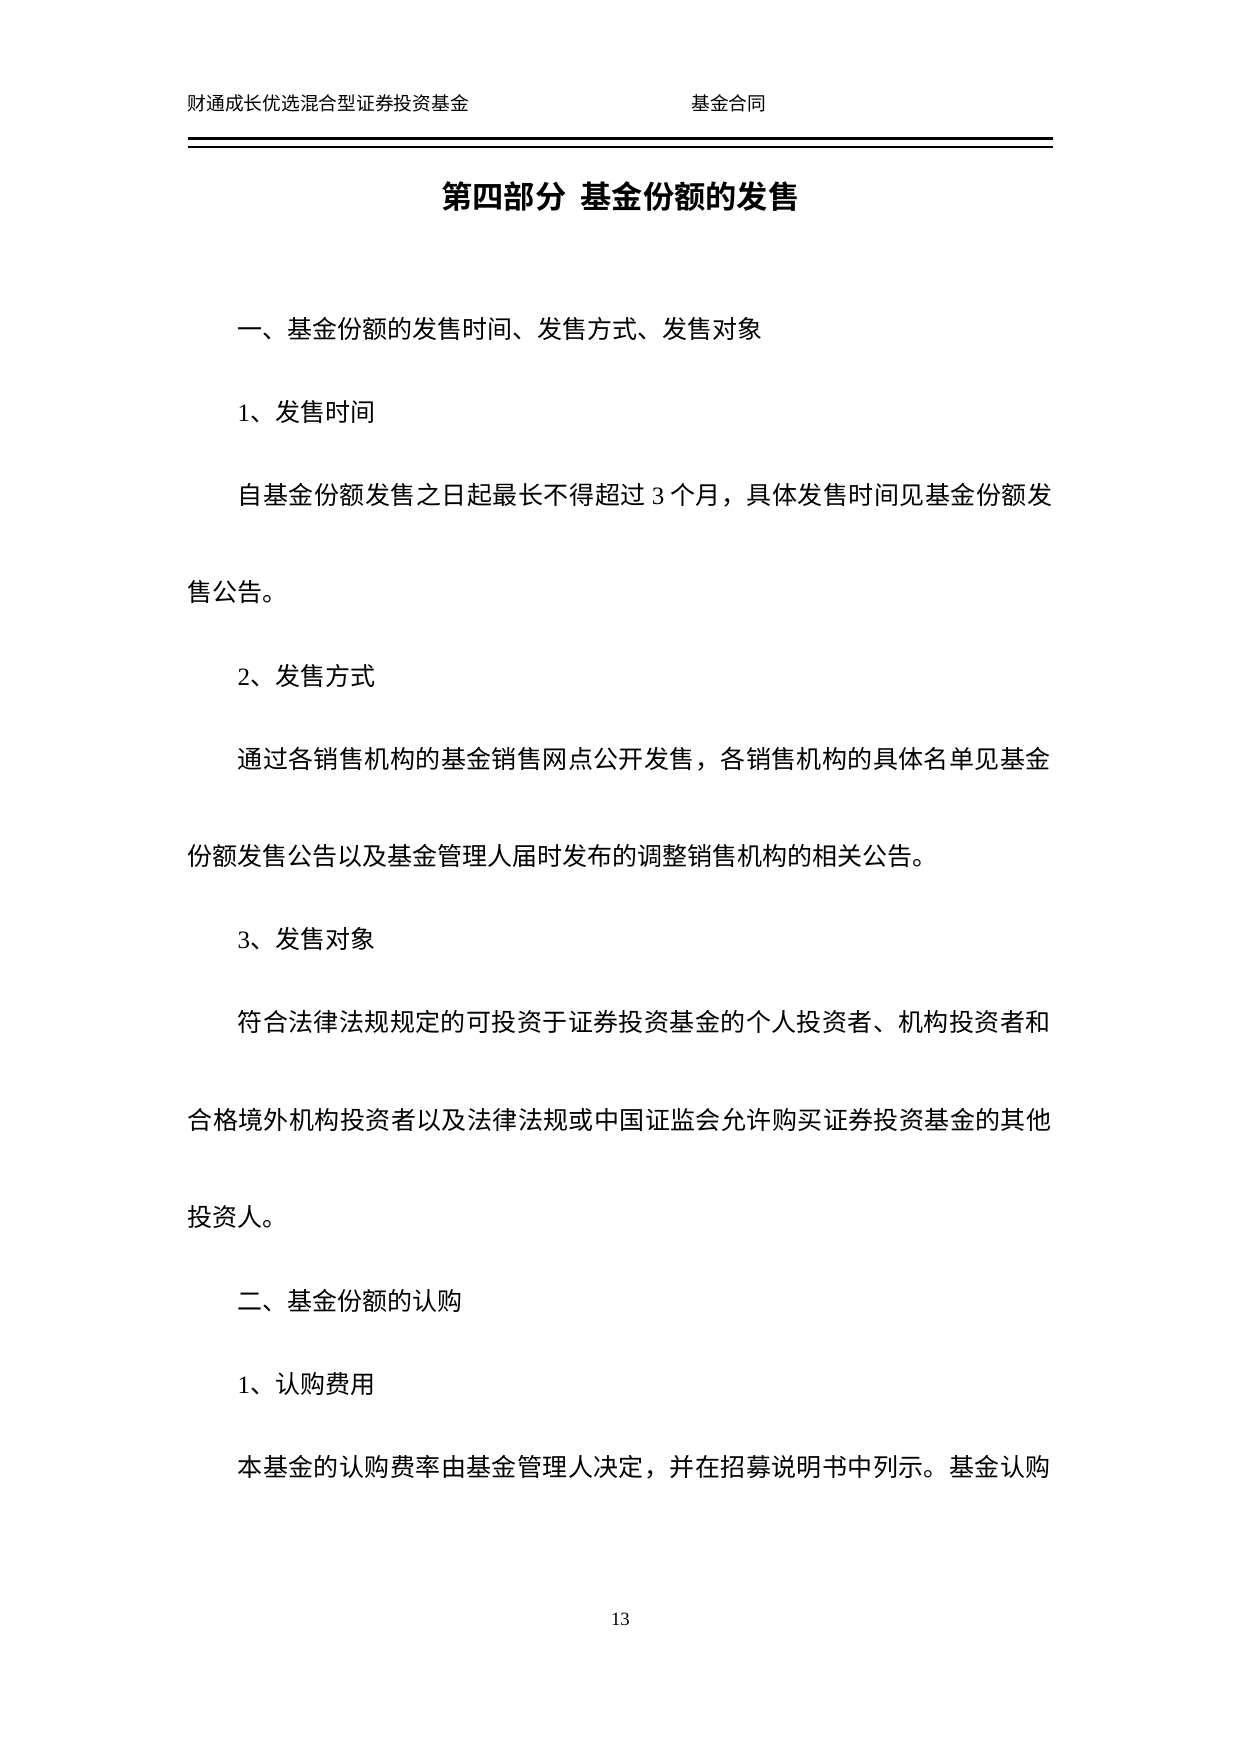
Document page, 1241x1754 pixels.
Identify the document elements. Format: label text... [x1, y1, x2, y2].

text 1、发售时间 [187, 378, 1053, 443]
text 3、发售对象 [187, 905, 1053, 970]
text 一、基金份额的发售时间、发售方式、发售对象 [187, 295, 1053, 360]
text 符合法律法规规定的可投资于证券投资基金的个人投资者、机构投资者和合格境外机构投资者以及法律法规或中国证监会允许购买证券投资基金的其他投资人。 [187, 988, 1053, 1248]
text 2、发售方式 [187, 642, 1053, 707]
subtitle 第四部分 基金份额的发售 [187, 162, 1053, 227]
text 二、基金份额的认购 [187, 1267, 1053, 1332]
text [187, 1433, 1053, 1498]
text 通过各销售机构的基金销售网点公开发售，各销售机构的具体名单见基金份额发售公告以及基金管理人届时发布的调整销售机构的相关公告。 [187, 725, 1053, 887]
text 1、认购费用 [187, 1350, 1053, 1415]
text 自基金份额发售之日起最长不得超过3个月，具体发售时间见基金份额发售公告。 [187, 461, 1053, 623]
